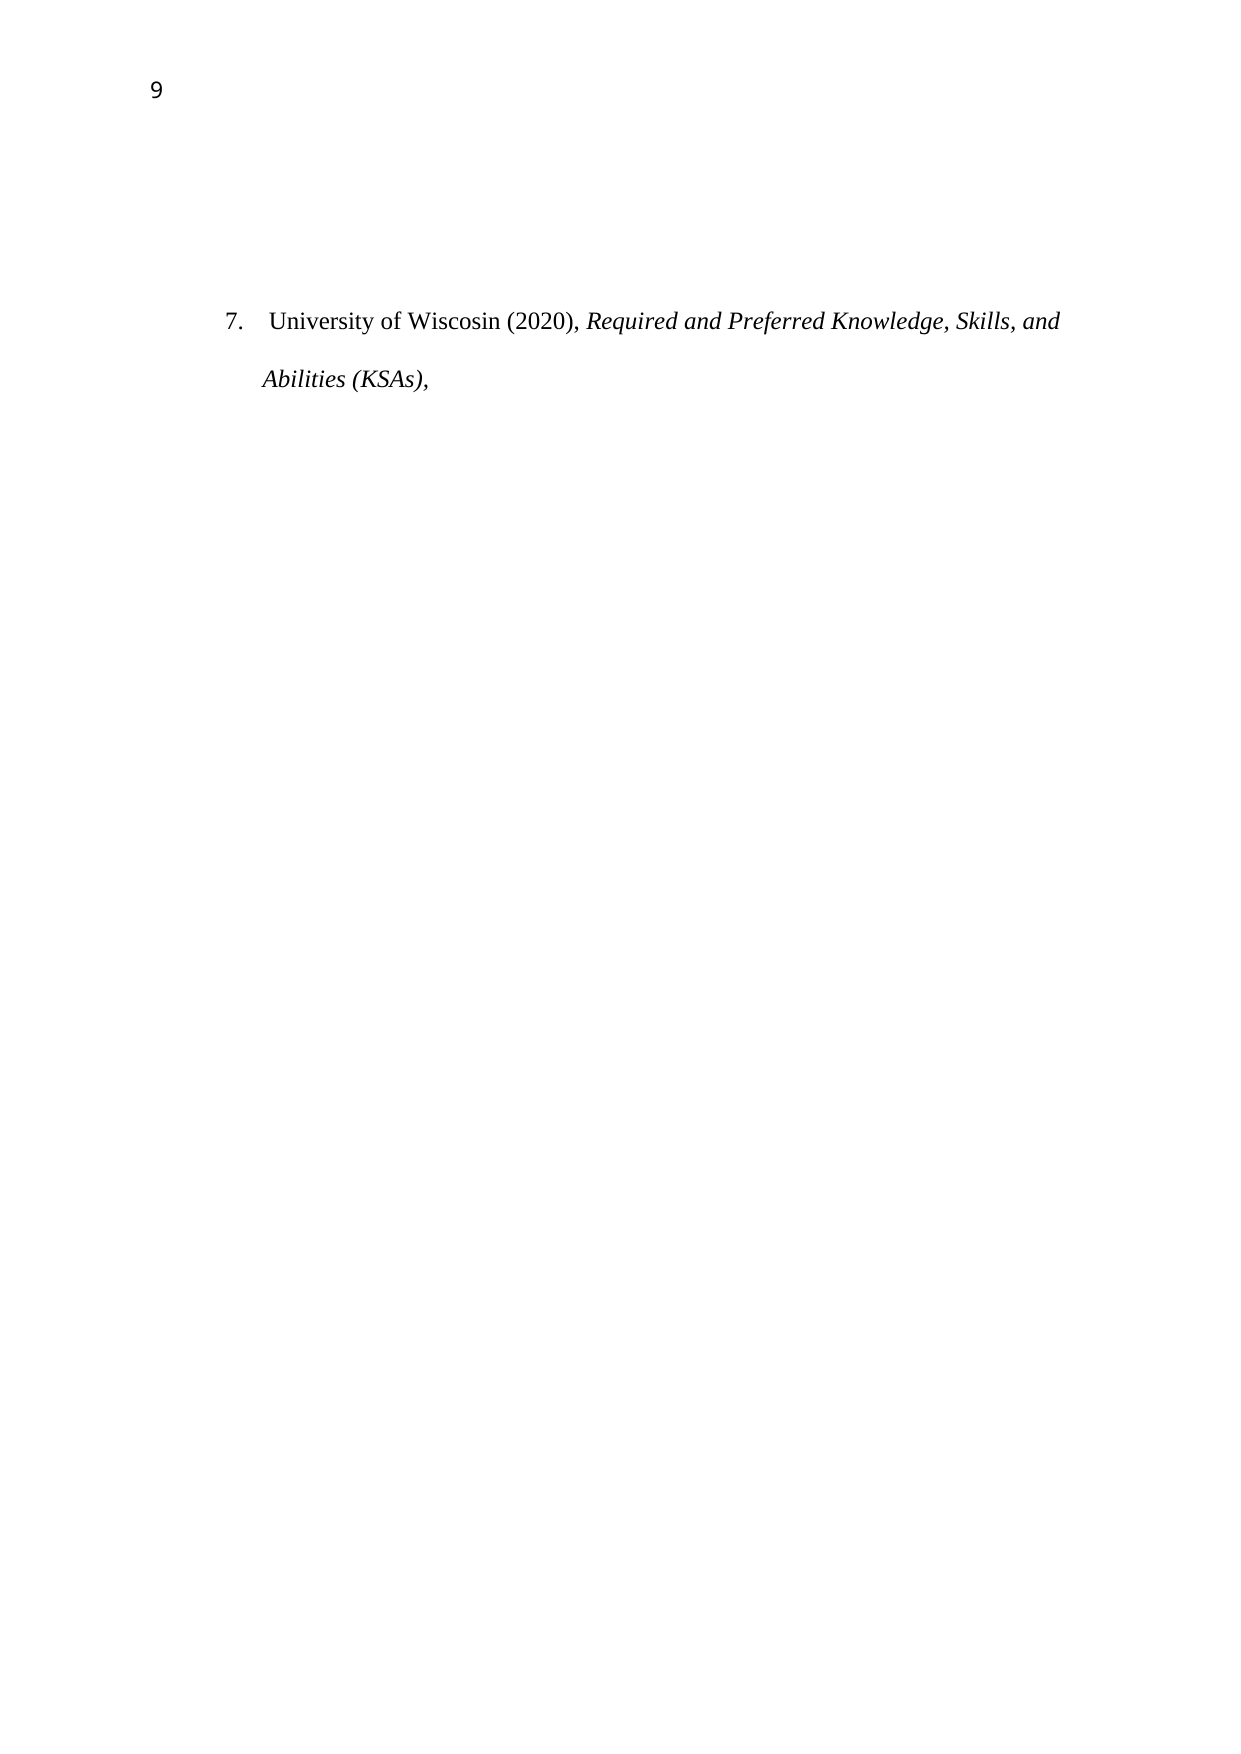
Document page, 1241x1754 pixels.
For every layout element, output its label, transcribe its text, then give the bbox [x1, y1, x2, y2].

list University of Wiscosin (2020), Required and Preferred Knowledge, Skills, and Abilities (KSAs), [225, 306, 1090, 392]
